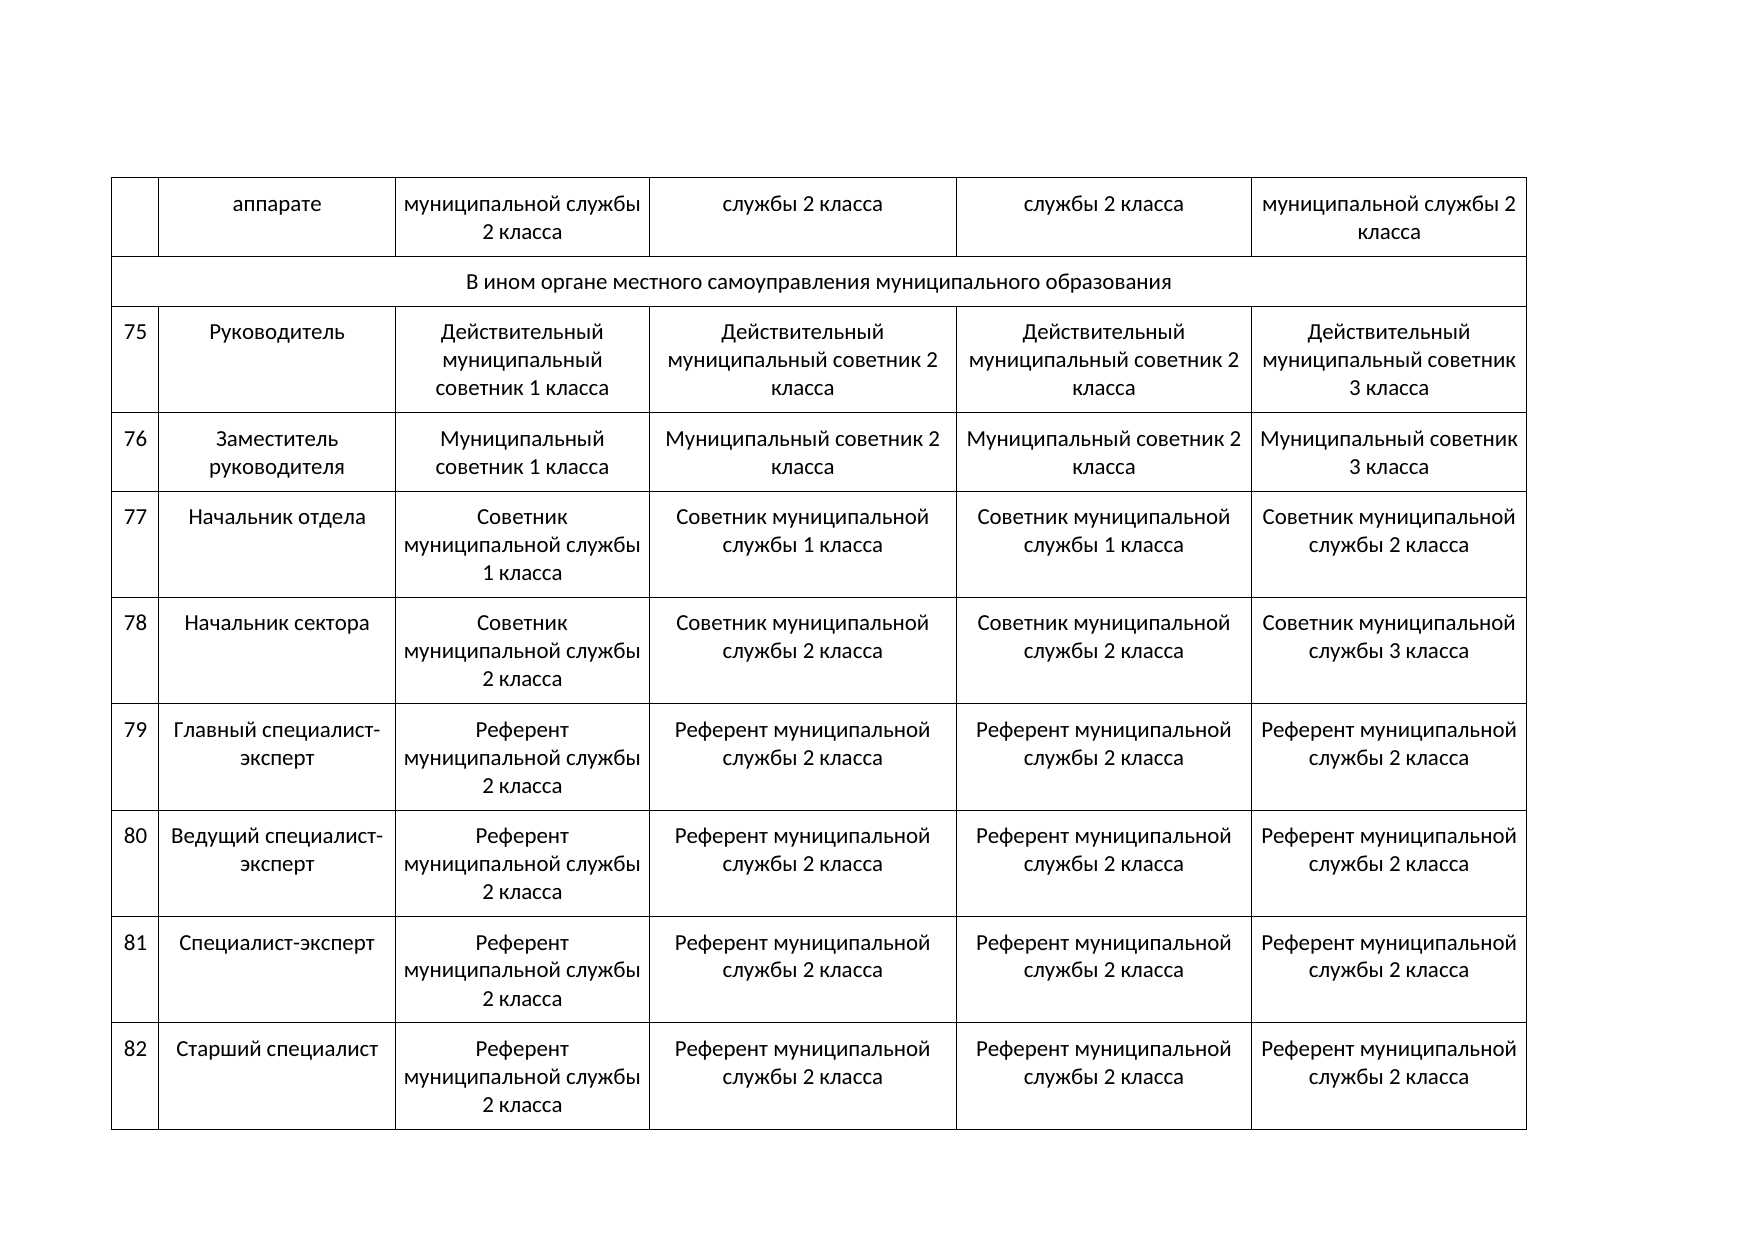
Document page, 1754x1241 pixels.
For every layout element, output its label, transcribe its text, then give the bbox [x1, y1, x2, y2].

table_cell 77 [112, 492, 158, 597]
table_cell Муниципальный советник 3 класса [1252, 413, 1526, 491]
table_cell Начальник сектора [159, 598, 395, 703]
table_cell Референт муниципальной службы 2 класса [396, 917, 649, 1022]
table_cell Действительный муниципальный советник 1 класса [396, 307, 649, 412]
table_cell Действительный муниципальный советник 3 класса [1252, 307, 1526, 412]
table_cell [396, 178, 649, 256]
table_cell Референт муниципальной службы 2 класса [957, 917, 1251, 1022]
table_cell Советник муниципальной службы 2 класса [1252, 492, 1526, 597]
table_cell Референт муниципальной службы 2 класса [396, 1023, 649, 1129]
table_cell Советник муниципальной службы 1 класса [396, 492, 649, 597]
table_cell Советник муниципальной службы 3 класса [1252, 598, 1526, 703]
table_cell 79 [112, 704, 158, 809]
table_cell Действительный муниципальный советник 2 класса [957, 307, 1251, 412]
table_cell Референт муниципальной службы 2 класса [957, 811, 1251, 916]
table_cell Референт муниципальной службы 2 класса [1252, 917, 1526, 1022]
table_cell Советник муниципальной службы 1 класса [650, 492, 956, 597]
table_cell Советник муниципальной службы 1 класса [957, 492, 1251, 597]
table_cell Советник муниципальной службы 2 класса [650, 598, 956, 703]
table_cell Референт муниципальной службы 2 класса [957, 1023, 1251, 1129]
table_cell Муниципальный советник 2 класса [957, 413, 1251, 491]
table_cell Референт муниципальной службы 2 класса [650, 811, 956, 916]
table_cell Действительный муниципальный советник 2 класса [650, 307, 956, 412]
table_cell Руководитель [159, 307, 395, 412]
table_cell Начальник отдела [159, 492, 395, 597]
table_cell Референт муниципальной службы 2 класса [650, 704, 956, 809]
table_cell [1252, 178, 1526, 256]
table_cell Референт муниципальной службы 2 класса [396, 704, 649, 809]
table_cell Советник муниципальной службы 2 класса [957, 598, 1251, 703]
table_cell 76 [112, 413, 158, 491]
table_cell 82 [112, 1023, 158, 1129]
table_cell Ведущий специалист-эксперт [159, 811, 395, 916]
table_cell Референт муниципальной службы 2 класса [650, 917, 956, 1022]
table_cell Муниципальный советник 1 класса [396, 413, 649, 491]
table_cell 74 [112, 178, 158, 256]
table_cell 78 [112, 598, 158, 703]
table_cell Референт муниципальной службы 2 класса [650, 1023, 956, 1129]
table_cell Референт муниципальной службы 2 класса [396, 811, 649, 916]
table_cell В ином органе местного самоуправления муниципального образования [112, 257, 1526, 306]
table_cell Старший специалист [159, 1023, 395, 1129]
table_cell 80 [112, 811, 158, 916]
table_cell 75 [112, 307, 158, 412]
table_cell Муниципальный советник 2 класса [650, 413, 956, 491]
table_cell Главный специалист-эксперт [159, 704, 395, 809]
table_cell Специалист-эксперт [159, 917, 395, 1022]
table_cell Референт муниципальной службы 2 класса [957, 704, 1251, 809]
table_cell 81 [112, 917, 158, 1022]
table_cell Заместитель руководителя [159, 413, 395, 491]
table_cell Референт муниципальной службы 2 класса [1252, 704, 1526, 809]
table_cell Референт муниципальной службы 2 класса [1252, 1023, 1526, 1129]
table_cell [957, 178, 1251, 256]
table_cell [650, 178, 956, 256]
table_cell Советник муниципальной службы 2 класса [396, 598, 649, 703]
table_cell Референт муниципальной службы 2 класса [1252, 811, 1526, 916]
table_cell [159, 178, 395, 256]
